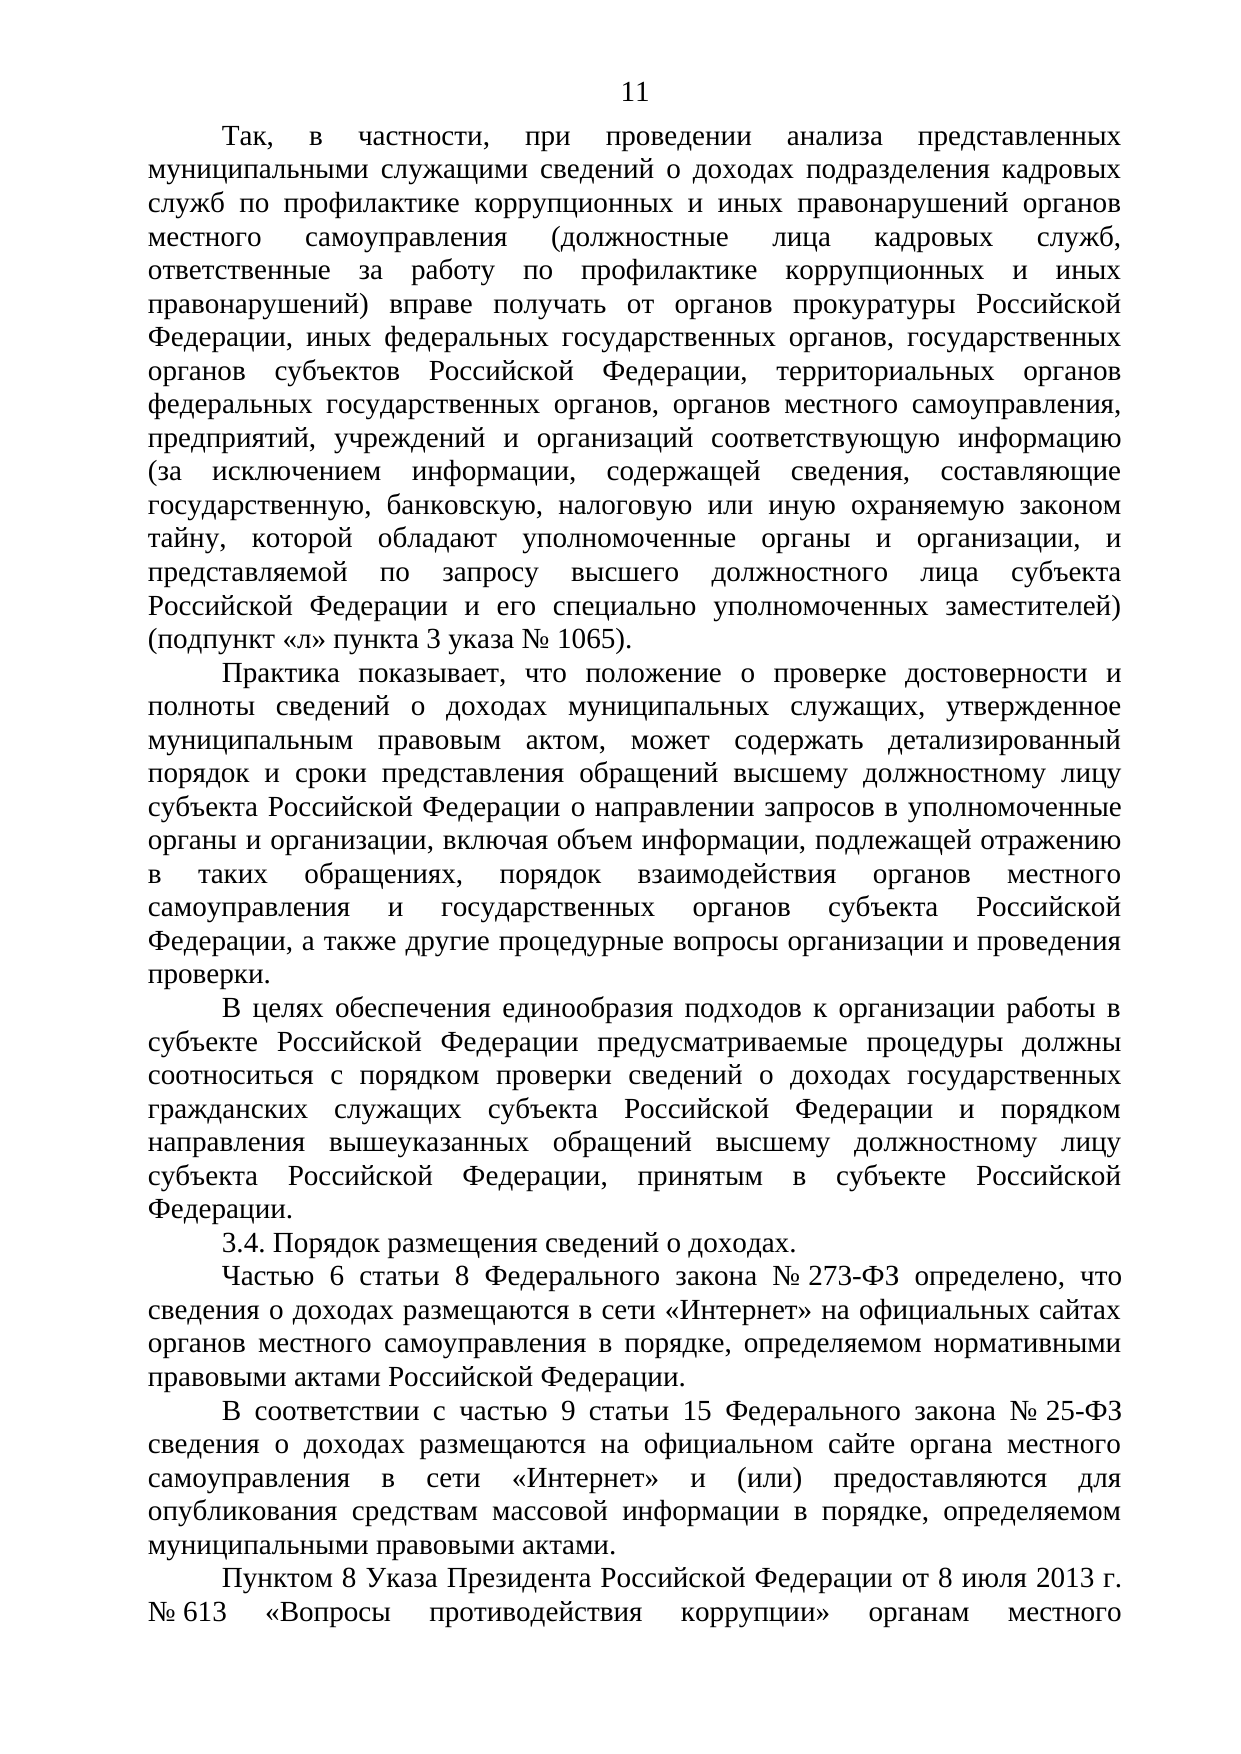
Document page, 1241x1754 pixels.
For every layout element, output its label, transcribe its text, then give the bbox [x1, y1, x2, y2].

text Частью 6 статьи 8 Федерального закона № 273-ФЗ определено, что сведения о доходах размещаются в сети «Интернет» на официальных сайтах органов местного самоуправления в порядке, определяемом нормативными правовыми актами Российской Федерации. [148, 1258, 1122, 1393]
text 3.4. Порядок размещения сведений о доходах. [148, 1225, 1122, 1258]
text В целях обеспечения единообразия подходов к организации работы в субъекте Российской Федерации предусматриваемые процедуры должны соотноситься с порядком проверки сведений о доходах государственных гражданских служащих субъекта Российской Федерации и порядком направления вышеуказанных обращений высшему должностному лицу субъекта Российской Федерации, принятым в субъекте Российской Федерации. [148, 990, 1122, 1225]
text В соответствии с частью 9 статьи 15 Федерального закона № 25-ФЗ сведения о доходах размещаются на официальном сайте органа местного самоуправления в сети «Интернет» и (или) предоставляются для опубликования средствам массовой информации в порядке, определяемом муниципальными правовыми актами. [148, 1393, 1122, 1560]
text Практика показывает, что положение о проверке достоверности и полноты сведений о доходах муниципальных служащих, утвержденное муниципальным правовым актом, может содержать детализированный порядок и сроки представления обращений высшему должностному лицу субъекта Российской Федерации о направлении запросов в уполномоченные органы и организации, включая объем информации, подлежащей отражению в таких обращениях, порядок взаимодействия органов местного самоуправления и государственных органов субъекта Российской Федерации, а также другие процедурные вопросы организации и проведения проверки. [148, 655, 1122, 990]
text Так, в частности, при проведении анализа представленных муниципальными служащими сведений о доходах подразделения кадровых служб по профилактике коррупционных и иных правонарушений органов местного самоуправления (должностные лица кадровых служб, ответственные за работу по профилактике коррупционных и иных правонарушений) вправе получать от органов прокуратуры Российской Федерации, иных федеральных государственных органов, государственных органов субъектов Российской Федерации, территориальных органов федеральных государственных органов, органов местного самоуправления, предприятий, учреждений и организаций соответствующую информацию (за исключением информации, содержащей сведения, составляющие государственную, банковскую, налоговую или иную охраняемую законом тайну, которой обладают уполномоченные органы и организации, и представляемой по запросу высшего должностного лица субъекта Российской Федерации и его специально уполномоченных заместителей) (подпункт «л» пункта 3 указа № 1065). [148, 118, 1122, 655]
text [148, 1560, 1122, 1627]
